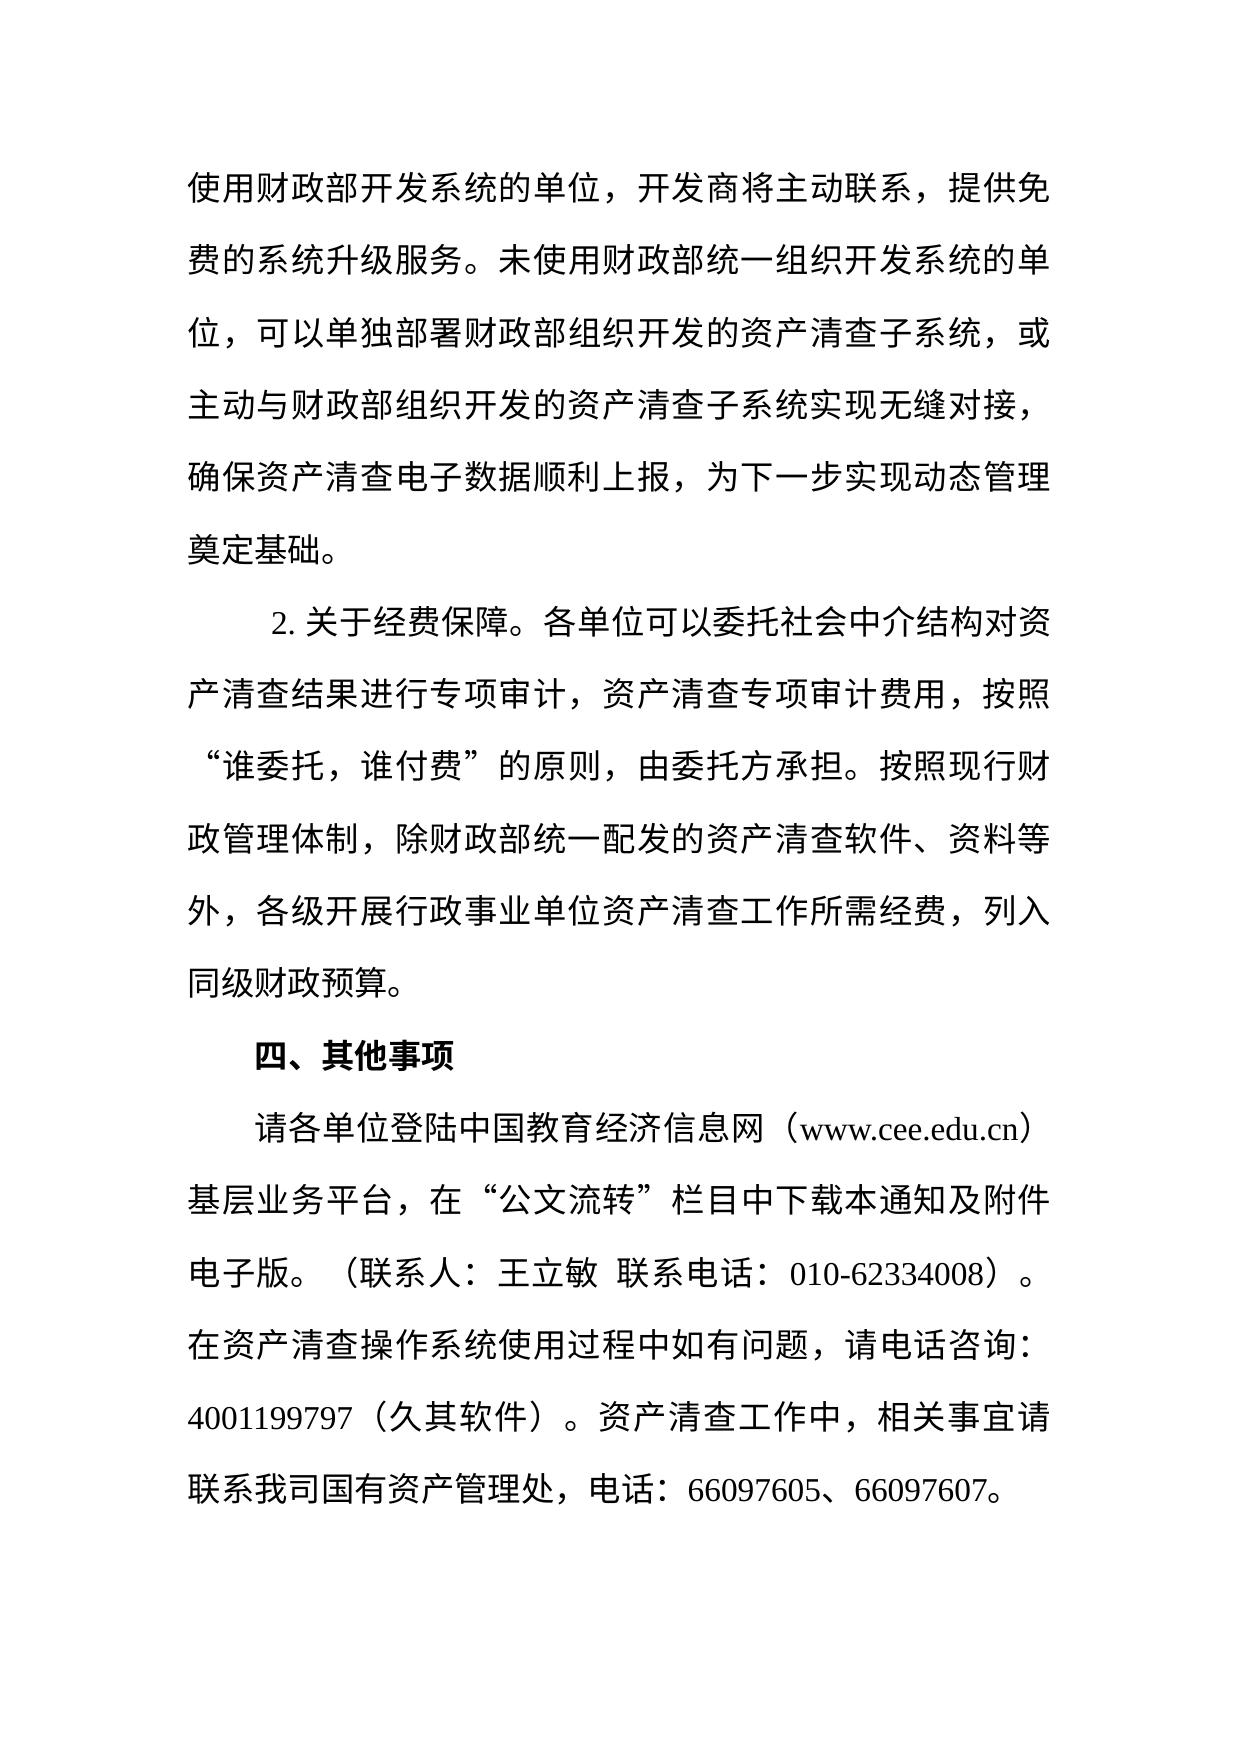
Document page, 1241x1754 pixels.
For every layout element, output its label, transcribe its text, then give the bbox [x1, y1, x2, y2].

text 2. 关于经费保障。各单位可以委托社会中介结构对资产清查结果进行专项审计，资产清查专项审计费用，按照“谁委托，谁付费”的原则，由委托方承担。按照现行财政管理体制，除财政部统一配发的资产清查软件、资料等外，各级开展行政事业单位资产清查工作所需经费，列入同级财政预算。 [187, 596, 1053, 1005]
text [187, 162, 1053, 572]
text 请各单位登陆中国教育经济信息网（www.cee.edu.cn）基层业务平台，在“公文流转”栏目中下载本通知及附件电子版。（联系人：王立敏 联系电话：010-62334008）。在资产清查操作系统使用过程中如有问题，请电话咨询：4001199797（久其软件）。资产清查工作中，相关事宜请联系我司国有资产管理处，电话：66097605、66097607。 [187, 1102, 1053, 1511]
text 四、其他事项 [187, 1029, 1053, 1078]
